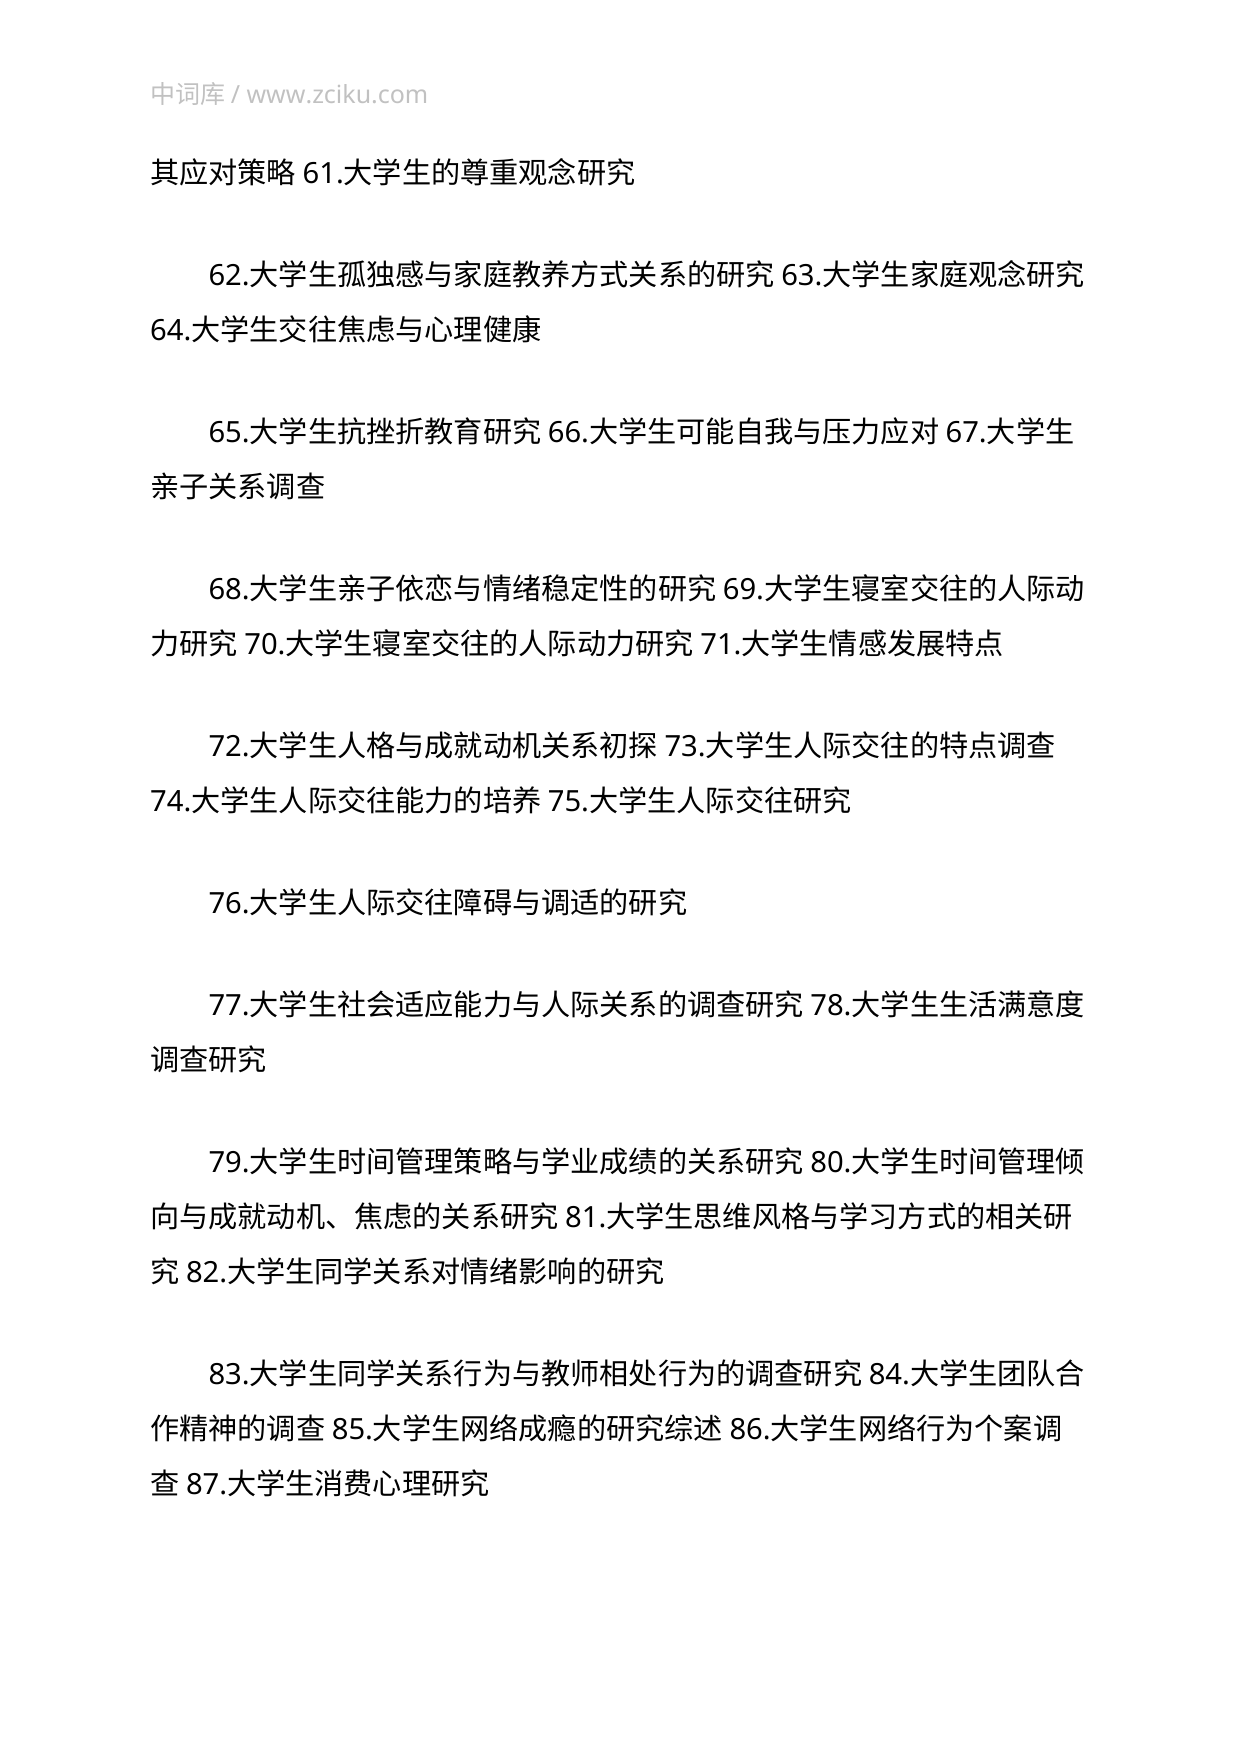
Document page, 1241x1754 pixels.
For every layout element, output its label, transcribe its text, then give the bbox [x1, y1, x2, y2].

text 72.大学生人格与成就动机关系初探 73.大学生人际交往的特点调查 74.大学生人际交往能力的培养 75.大学生人际交往研究 [150, 723, 1090, 820]
text 77.大学生社会适应能力与人际关系的调查研究 78.大学生生活满意度调查研究 [150, 982, 1090, 1079]
text 68.大学生亲子依恋与情绪稳定性的研究 69.大学生寝室交往的人际动力研究 70.大学生寝室交往的人际动力研究 71.大学生情感发展特点 [150, 566, 1090, 663]
text 83.大学生同学关系行为与教师相处行为的调查研究 84.大学生团队合作精神的调查 85.大学生网络成瘾的研究综述 86.大学生网络行为个案调查 87.大学生消费心理研究 [150, 1350, 1090, 1503]
text 62.大学生孤独感与家庭教养方式关系的研究 63.大学生家庭观念研究 64.大学生交往焦虑与心理健康 [150, 252, 1090, 349]
text 76.大学生人际交往障碍与调适的研究 [150, 880, 1090, 922]
text 65.大学生抗挫折教育研究 66.大学生可能自我与压力应对 67.大学生亲子关系调查 [150, 409, 1090, 506]
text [150, 150, 1090, 192]
text 79.大学生时间管理策略与学业成绩的关系研究 80.大学生时间管理倾向与成就动机、焦虑的关系研究 81.大学生思维风格与学习方式的相关研究 82.大学生同学关系对情绪影响的研究 [150, 1138, 1090, 1291]
